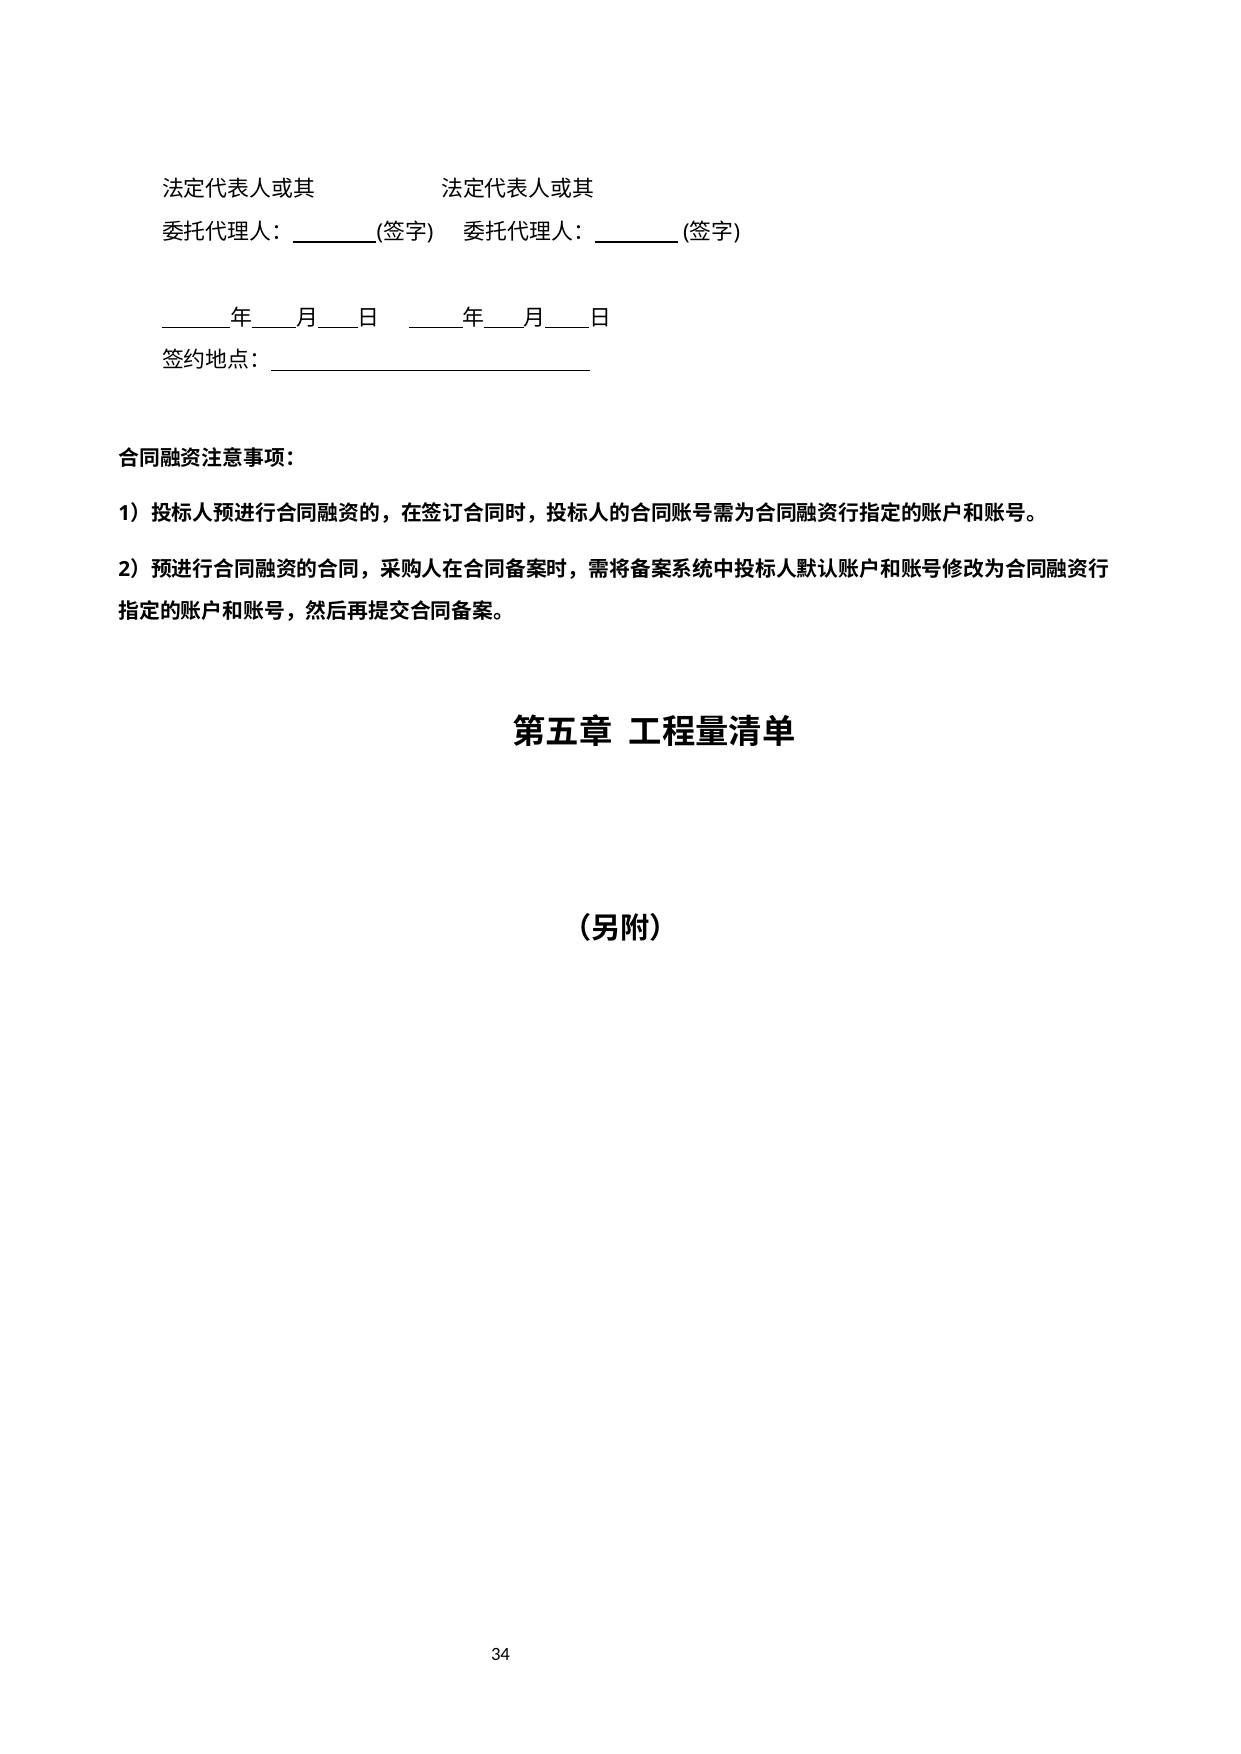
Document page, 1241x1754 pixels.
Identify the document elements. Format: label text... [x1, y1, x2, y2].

list 工程量清单 [118, 687, 1122, 772]
list 预进行合同融资的合同，采购人在合同备案时，需将备案系统中投标人默认账户和账号修改为合同融资行指定的账户和账号，然后再提交合同备案。 [118, 546, 1122, 631]
text 委托代理人： (签字) 委托代理人： (签字) [118, 208, 1122, 251]
subtitle （另附） [118, 905, 1122, 947]
text 合同融资注意事项： [118, 435, 1122, 478]
text 签约地点： [118, 337, 1122, 380]
text 法定代表人或其 法定代表人或其 [118, 166, 1122, 208]
list 投标人预进行合同融资的，在签订合同时，投标人的合同账号需为合同融资行指定的账户和账号。 [118, 490, 1122, 533]
text 年 月 日 年 月 日 [118, 294, 1122, 337]
